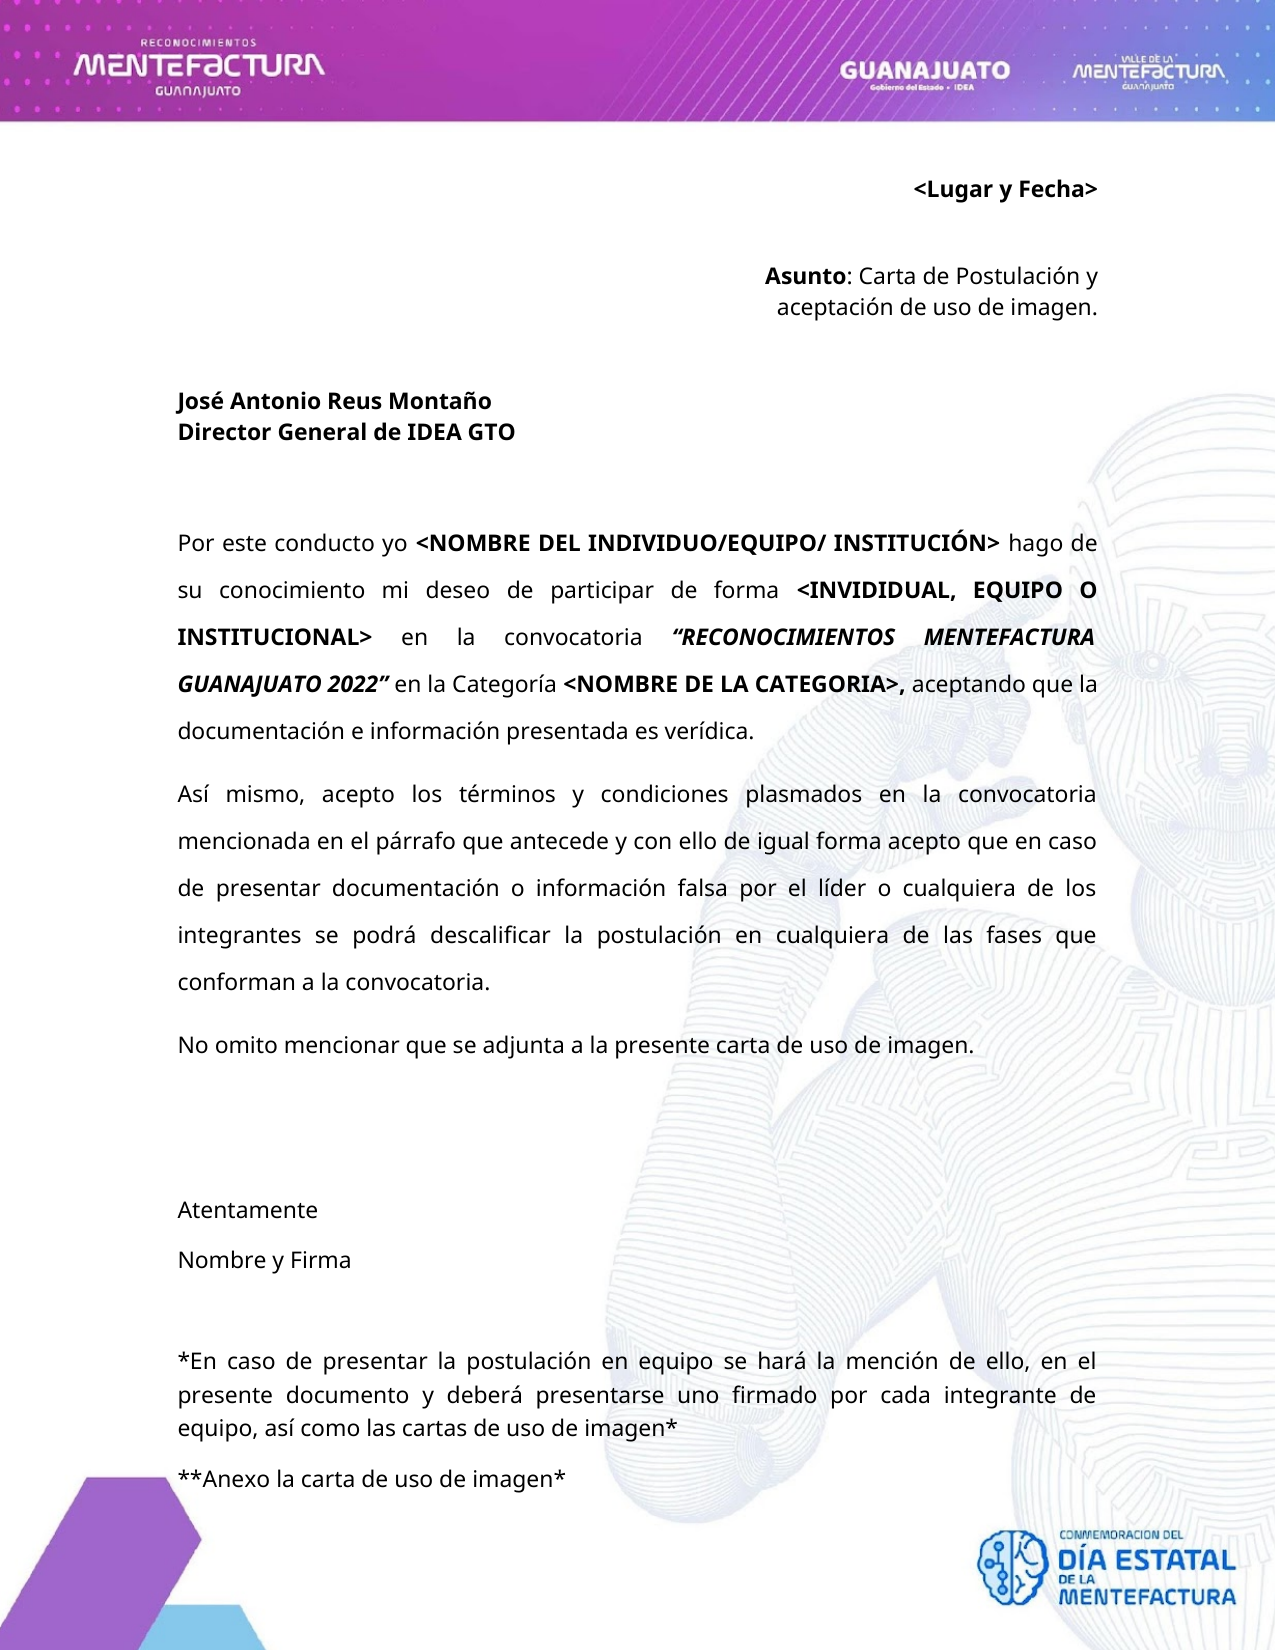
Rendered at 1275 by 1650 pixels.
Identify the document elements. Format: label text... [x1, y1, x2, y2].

text <Lugar y Fecha> [177, 173, 1098, 204]
text *En caso de presentar la postulación en equipo se hará la mención de ello, en el presente documento y deberá presentarse uno firmado por cada integrante de equipo, así como las cartas de uso de imagen* [177, 1345, 1098, 1444]
text José Antonio Reus Montaño [177, 385, 1098, 416]
text Así mismo, acepto los términos y condiciones plasmados en la convocatoria mencionada en el párrafo que antecede y con ello de igual forma acepto que en caso de presentar documentación o información falsa por el líder o cualquiera de los integrantes se podrá descalificar la postulación en cualquiera de las fases que conforman a la convocatoria. [177, 778, 1098, 997]
text **Anexo la carta de uso de imagen* [177, 1463, 1098, 1494]
picture [0, 0, 1275, 1650]
text No omito mencionar que se adjunta a la presente carta de uso de imagen. [177, 1029, 1098, 1061]
text aceptación de uso de imagen. [177, 291, 1098, 323]
text Director General de IDEA GTO [177, 416, 1098, 448]
text Por este conducto yo <NOMBRE DEL INDIVIDUO/EQUIPO/ INSTITUCIÓN> hago de su conocimiento mi deseo de participar de forma <INVIDIDUAL, EQUIPO O INSTITUCIONAL> en la convocatoria “RECONOCIMIENTOS MENTEFACTURA GUANAJUATO 2022” en la Categoría <NOMBRE DE LA CATEGORIA>, aceptando que la documentación e información presentada es verídica. [177, 527, 1098, 746]
text Atentamente [177, 1194, 1098, 1225]
text Nombre y Firma [177, 1244, 1098, 1275]
text Asunto: Carta de Postulación y [177, 260, 1098, 291]
